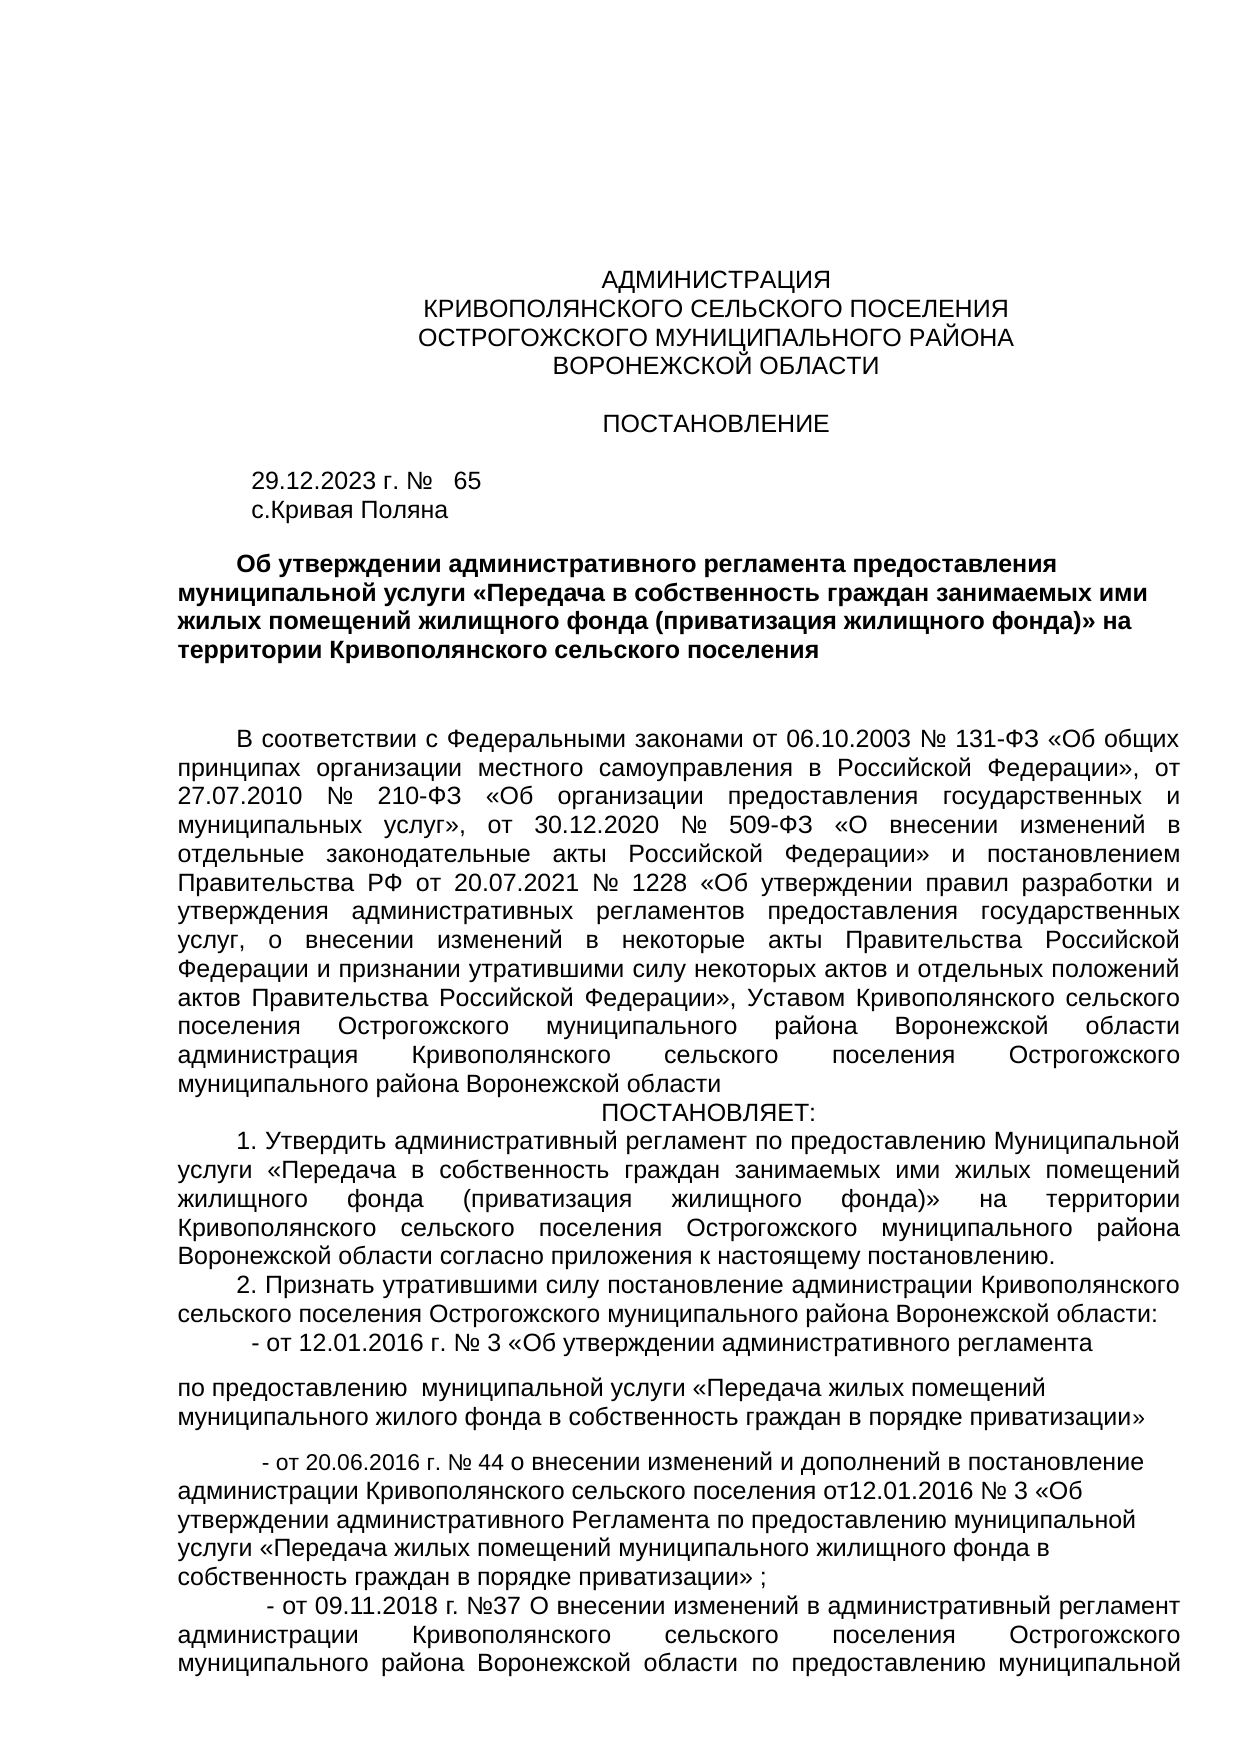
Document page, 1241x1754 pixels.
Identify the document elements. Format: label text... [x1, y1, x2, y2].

text АДМИНИСТРАЦИЯ [177, 265, 1181, 294]
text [177, 1591, 1181, 1677]
text ВОРОНЕЖСКОЙ ОБЛАСТИ [177, 351, 1181, 380]
text Об утверждении административного регламента предоставления муниципальной услуги «Передача в собственность граждан занимаемых ими жилых помещений жилищного фонда (приватизация жилищного фонда)» на территории Кривополянского сельского поселения [177, 549, 1181, 664]
text 29.12.2023 г. № 65 [177, 466, 1181, 495]
text ПОСТАНОВЛЯЕТ: [177, 1097, 1181, 1126]
text 2. Признать утратившими силу постановление администрации Кривополянского сельского поселения Острогожского муниципального района Воронежской области: [177, 1270, 1181, 1327]
text с.Кривая Поляна [177, 495, 1181, 524]
text 1. Утвердить административный регламент по предоставлению Муниципальной услуги «Передача в собственность граждан занимаемых ими жилых помещений жилищного фонда (приватизация жилищного фонда)» на территории Кривополянского сельского поселения Острогожского муниципального района Воронежской области согласно приложения к настоящему постановлению. [177, 1126, 1181, 1270]
text В соответствии с Федеральными законами от 06.10.2003 № 131-ФЗ «Об общих принципах организации местного самоуправления в Российской Федерации», от 27.07.2010 № 210-ФЗ «Об организации предоставления государственных и муниципальных услуг», от 30.12.2020 № 509-ФЗ «О внесении изменений в отдельные законодательные акты Российской Федерации» и постановлением Правительства РФ от 20.07.2021 № 1228 «Об утверждении правил разработки и утверждения административных регламентов предоставления государственных услуг, о внесении изменений в некоторые акты Правительства Российской Федерации и признании утратившими силу некоторых актов и отдельных положений актов Правительства Российской Федерации», Уставом Кривополянского сельского поселения Острогожского муниципального района Воронежской области администрация Кривополянского сельского поселения Острогожского муниципального района Воронежской области [177, 724, 1181, 1097]
text ПОСТАНОВЛЕНИЕ [177, 409, 1181, 437]
text ОСТРОГОЖСКОГО МУНИЦИПАЛЬНОГО РАЙОНА [177, 322, 1181, 351]
text - от 12.01.2016 г. № 3 «Об утверждении административного регламента [177, 1327, 1181, 1356]
text по предоставлению муниципальной услуги «Передача жилых помещений муниципального жилого фонда в собственность граждан в порядке приватизации» [177, 1373, 1181, 1430]
text КРИВОПОЛЯНСКОГО СЕЛЬСКОГО ПОСЕЛЕНИЯ [177, 294, 1181, 322]
text - от 20.06.2016 г. № 44 о внесении изменений и дополнений в постановление администрации Кривополянского сельского поселения от12.01.2016 № 3 «Об утверждении административного Регламента по предоставлению муниципальной услуги «Передача жилых помещений муниципального жилищного фонда в собственность граждан в порядке приватизации» ; [177, 1447, 1181, 1591]
